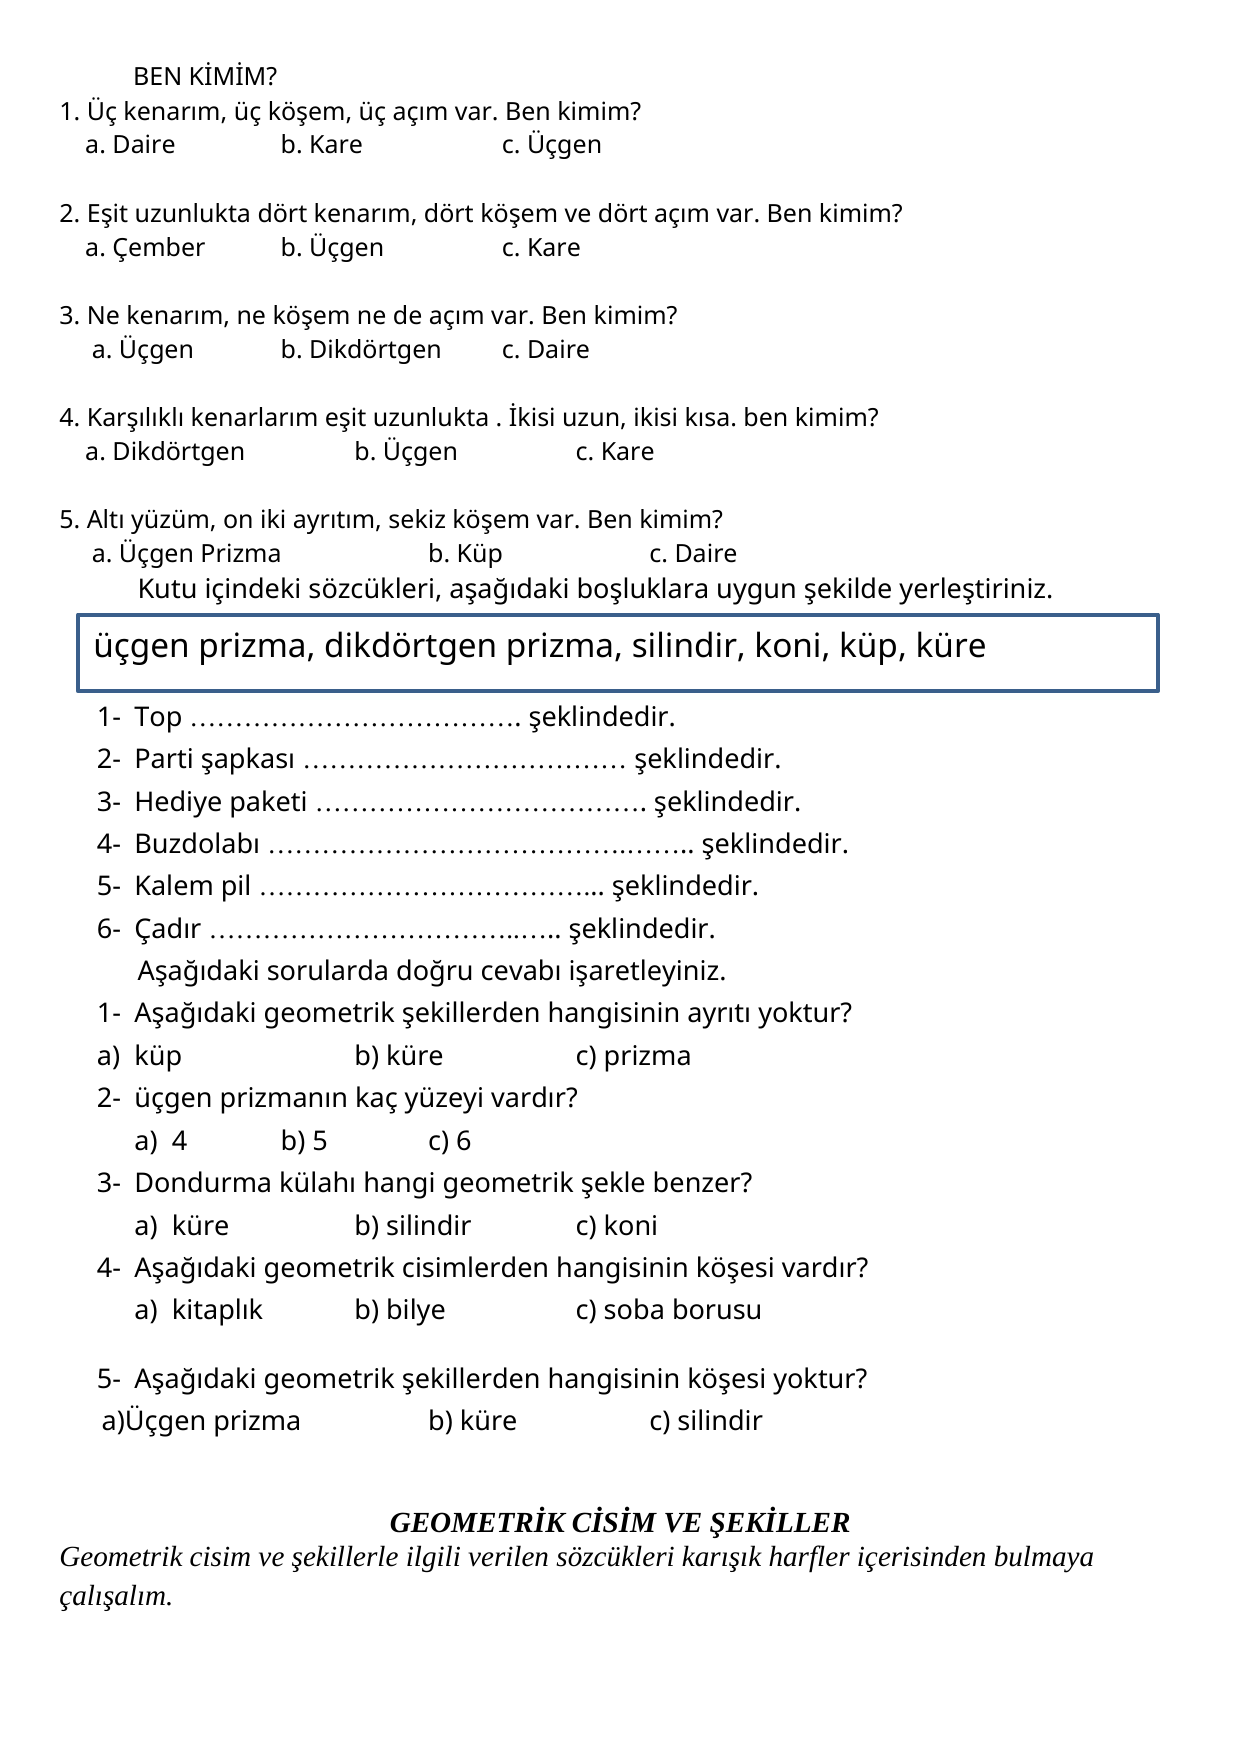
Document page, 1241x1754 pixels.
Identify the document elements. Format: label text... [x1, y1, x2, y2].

text a. Çember b. Üçgen c. Kare [59, 229, 1181, 263]
list Aşağıdaki geometrik cisimlerden hangisinin köşesi vardır? [97, 1248, 1181, 1285]
list 4 b) 5 c) 6 [134, 1121, 1181, 1158]
list Kalem pil ………………………………... şeklindedir. [97, 867, 1181, 904]
list Parti şapkası ……………………………… şeklindedir. [97, 739, 1181, 776]
list üçgen prizmanın kaç yüzeyi vardır? [97, 1079, 1181, 1116]
list Çadır ……………………………..….. şeklindedir. [97, 909, 1181, 946]
list kitaplık b) bilye c) soba borusu [134, 1291, 1181, 1328]
text 3. Ne kenarım, ne köşem ne de açım var. Ben kimim? [59, 297, 1181, 332]
list Buzdolabı ………………………………….…….. şeklindedir. [97, 824, 1181, 861]
text a. Üçgen Prizma b. Küp c. Daire [59, 536, 1181, 570]
text a)Üçgen prizma b) küre c) silindir [59, 1402, 1181, 1438]
list küre b) silindir c) koni [134, 1206, 1181, 1243]
list küp b) küre c) prizma [97, 1036, 1181, 1073]
list Aşağıdaki geometrik şekillerden hangisinin köşesi yoktur? [97, 1359, 1181, 1396]
text GEOMETRİK CİSİM VE ŞEKİLLER [59, 1506, 1181, 1539]
text Geometrik cisim ve şekillerle ilgili verilen sözcükleri karışık harfler içerisinden bulmaya çalışalım. [59, 1539, 1181, 1611]
list Top ………………………………. şeklindedir. [97, 697, 1181, 734]
list Dondurma külahı hangi geometrik şekle benzer? [97, 1163, 1181, 1200]
text BEN KİMİM? [59, 59, 1181, 93]
text a. Daire b. Kare c. Üçgen [59, 127, 1181, 161]
text 5. Altı yüzüm, on iki ayrıtım, sekiz köşem var. Ben kimim? [59, 502, 1181, 536]
text Aşağıdaki sorularda doğru cevabı işaretleyiniz. [137, 952, 1181, 988]
text a. Dikdörtgen b. Üçgen c. Kare [59, 434, 1181, 468]
text 1. Üç kenarım, üç köşem, üç açım var. Ben kimim? [59, 93, 1181, 127]
text a. Üçgen b. Dikdörtgen c. Daire [59, 332, 1181, 366]
text 4. Karşılıklı kenarlarım eşit uzunlukta . İkisi uzun, ikisi kısa. ben kimim? [59, 400, 1181, 434]
text Kutu içindeki sözcükleri, aşağıdaki boşluklara uygun şekilde yerleştiriniz. [137, 570, 1181, 607]
list Hediye paketi ………………………………. şeklindedir. [97, 782, 1181, 819]
list Aşağıdaki geometrik şekillerden hangisinin ayrıtı yoktur? [97, 994, 1181, 1031]
text 2. Eşit uzunlukta dört kenarım, dört köşem ve dört açım var. Ben kimim? [59, 195, 1181, 229]
